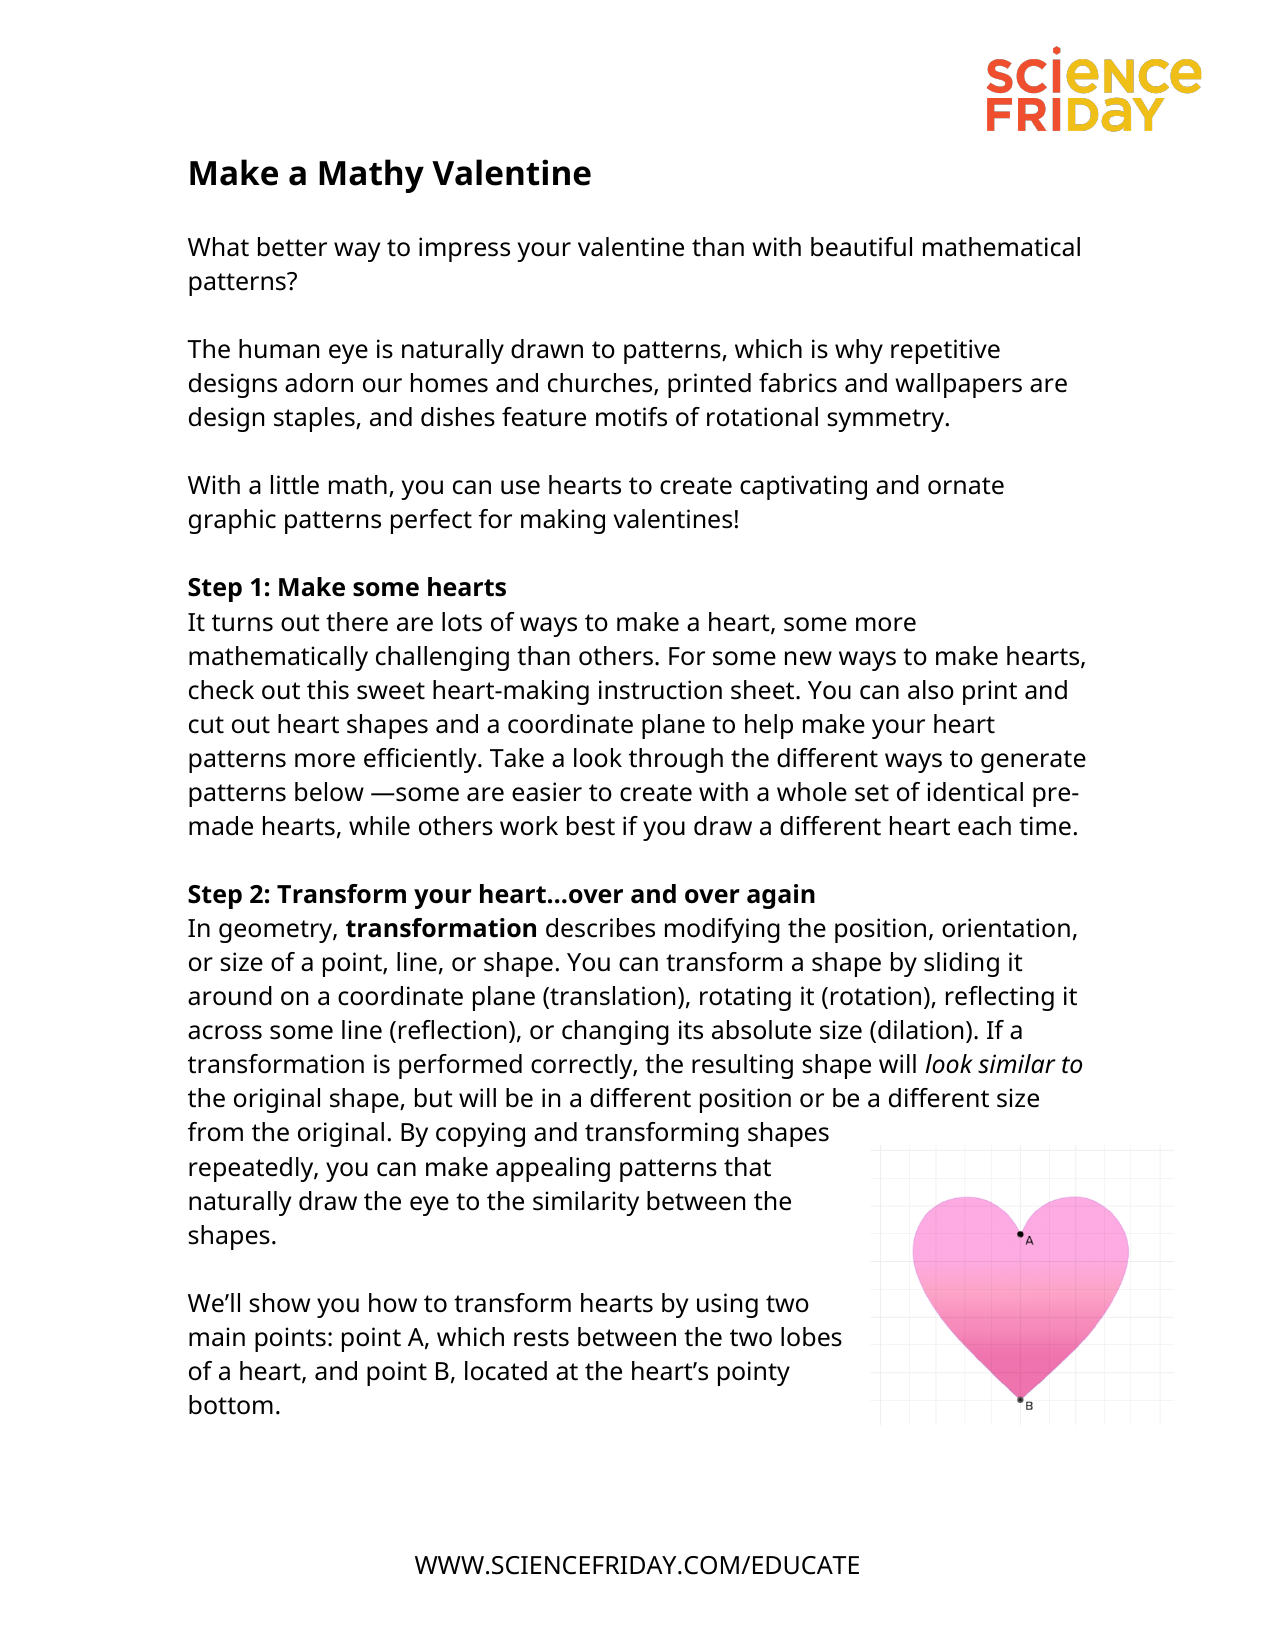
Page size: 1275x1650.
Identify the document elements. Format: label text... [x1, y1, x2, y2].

text Make a Mathy Valentine [187, 150, 1087, 195]
text Step 2: Transform your heart…over and over again [187, 877, 1087, 911]
text It turns out there are lots of ways to make a heart, some more mathematically challenging than others. For some new ways to make hearts, check out this sweet heart-making instruction sheet. You can also print and cut out heart shapes and a coordinate plane to help make your heart patterns more efficiently. Take a look through the different ways to generate patterns below —some are easier to create with a whole set of identical pre-made hearts, while others work best if you draw a different heart each time. [187, 604, 1087, 843]
picture [870, 1145, 1179, 1424]
text With a little math, you can use hearts to create captivating and ornate graphic patterns perfect for making valentines! [187, 468, 1087, 536]
text We’ll show you how to transform hearts by using two main points: point A, which rests between the two lobes of a heart, and point B, located at the heart’s pointy bottom. [187, 1285, 870, 1422]
text What better way to impress your valentine than with beautiful mathematical patterns? [187, 229, 1087, 298]
text The human eye is naturally drawn to patterns, which is why repetitive designs adorn our homes and churches, printed fabrics and wallpapers are design staples, and dishes feature motifs of rotational symmetry. [187, 332, 1087, 434]
picture [986, 46, 1202, 132]
text Step 1: Make some hearts [187, 570, 1087, 604]
text In geometry, transformation describes modifying the position, orientation, or size of a point, line, or shape. You can transform a shape by sliding it around on a coordinate plane (translation), rotating it (rotation), reflecting it across some line (reflection), or changing its absolute size (dilation). If a transformation is performed correctly, the resulting shape will look similar to the original shape, but will be in a different position or be a different size from the original. By copying and transforming shapes repeatedly, you can make appealing patterns that naturally draw the eye to the similarity between the shapes. [187, 911, 1087, 1251]
